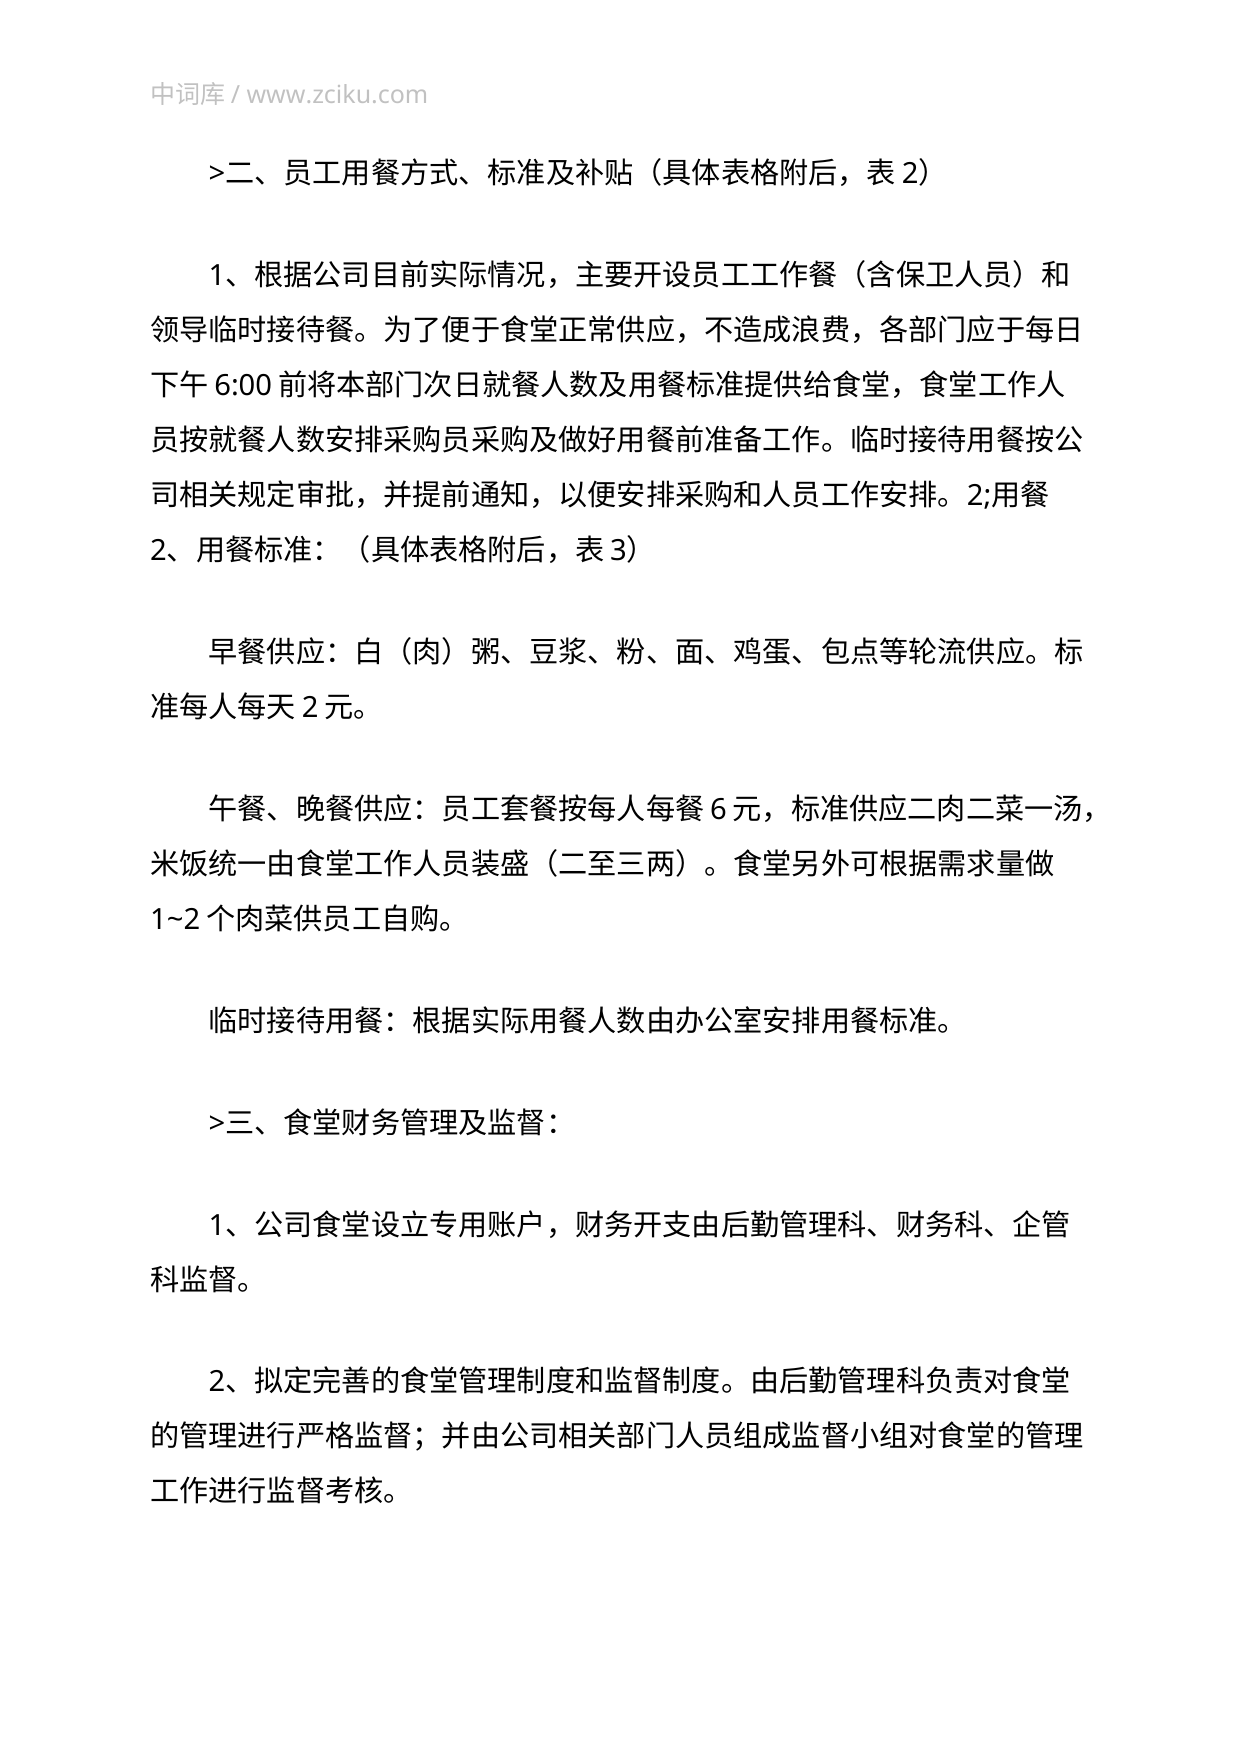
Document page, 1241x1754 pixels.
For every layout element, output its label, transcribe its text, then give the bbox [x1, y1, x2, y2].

text 1、公司食堂设立专用账户，财务开支由后勤管理科、财务科、企管科监督。 [150, 1201, 1090, 1298]
text >二、员工用餐方式、标准及补贴（具体表格附后，表2） [150, 150, 1090, 192]
text 早餐供应：白（肉）粥、豆浆、粉、面、鸡蛋、包点等轮流供应。标准每人每天2元。 [150, 629, 1090, 726]
text 临时接待用餐：根据实际用餐人数由办公室安排用餐标准。 [150, 997, 1090, 1040]
text >三、食堂财务管理及监督： [150, 1099, 1090, 1142]
text 2、拟定完善的食堂管理制度和监督制度。由后勤管理科负责对食堂的管理进行严格监督；并由公司相关部门人员组成监督小组对食堂的管理工作进行监督考核。 [150, 1358, 1090, 1510]
text 午餐、晚餐供应：员工套餐按每人每餐6元，标准供应二肉二菜一汤，米饭统一由食堂工作人员装盛（二至三两）。食堂另外可根据需求量做1~2个肉菜供员工自购。 [150, 786, 1090, 938]
text 1、根据公司目前实际情况，主要开设员工工作餐（含保卫人员）和领导临时接待餐。为了便于食堂正常供应，不造成浪费，各部门应于每日下午6:00前将本部门次日就餐人数及用餐标准提供给食堂，食堂工作人员按就餐人数安排采购员采购及做好用餐前准备工作。临时接待用餐按公司相关规定审批，并提前通知，以便安排采购和人员工作安排。2;用餐2、用餐标准：（具体表格附后，表3） [150, 252, 1090, 569]
